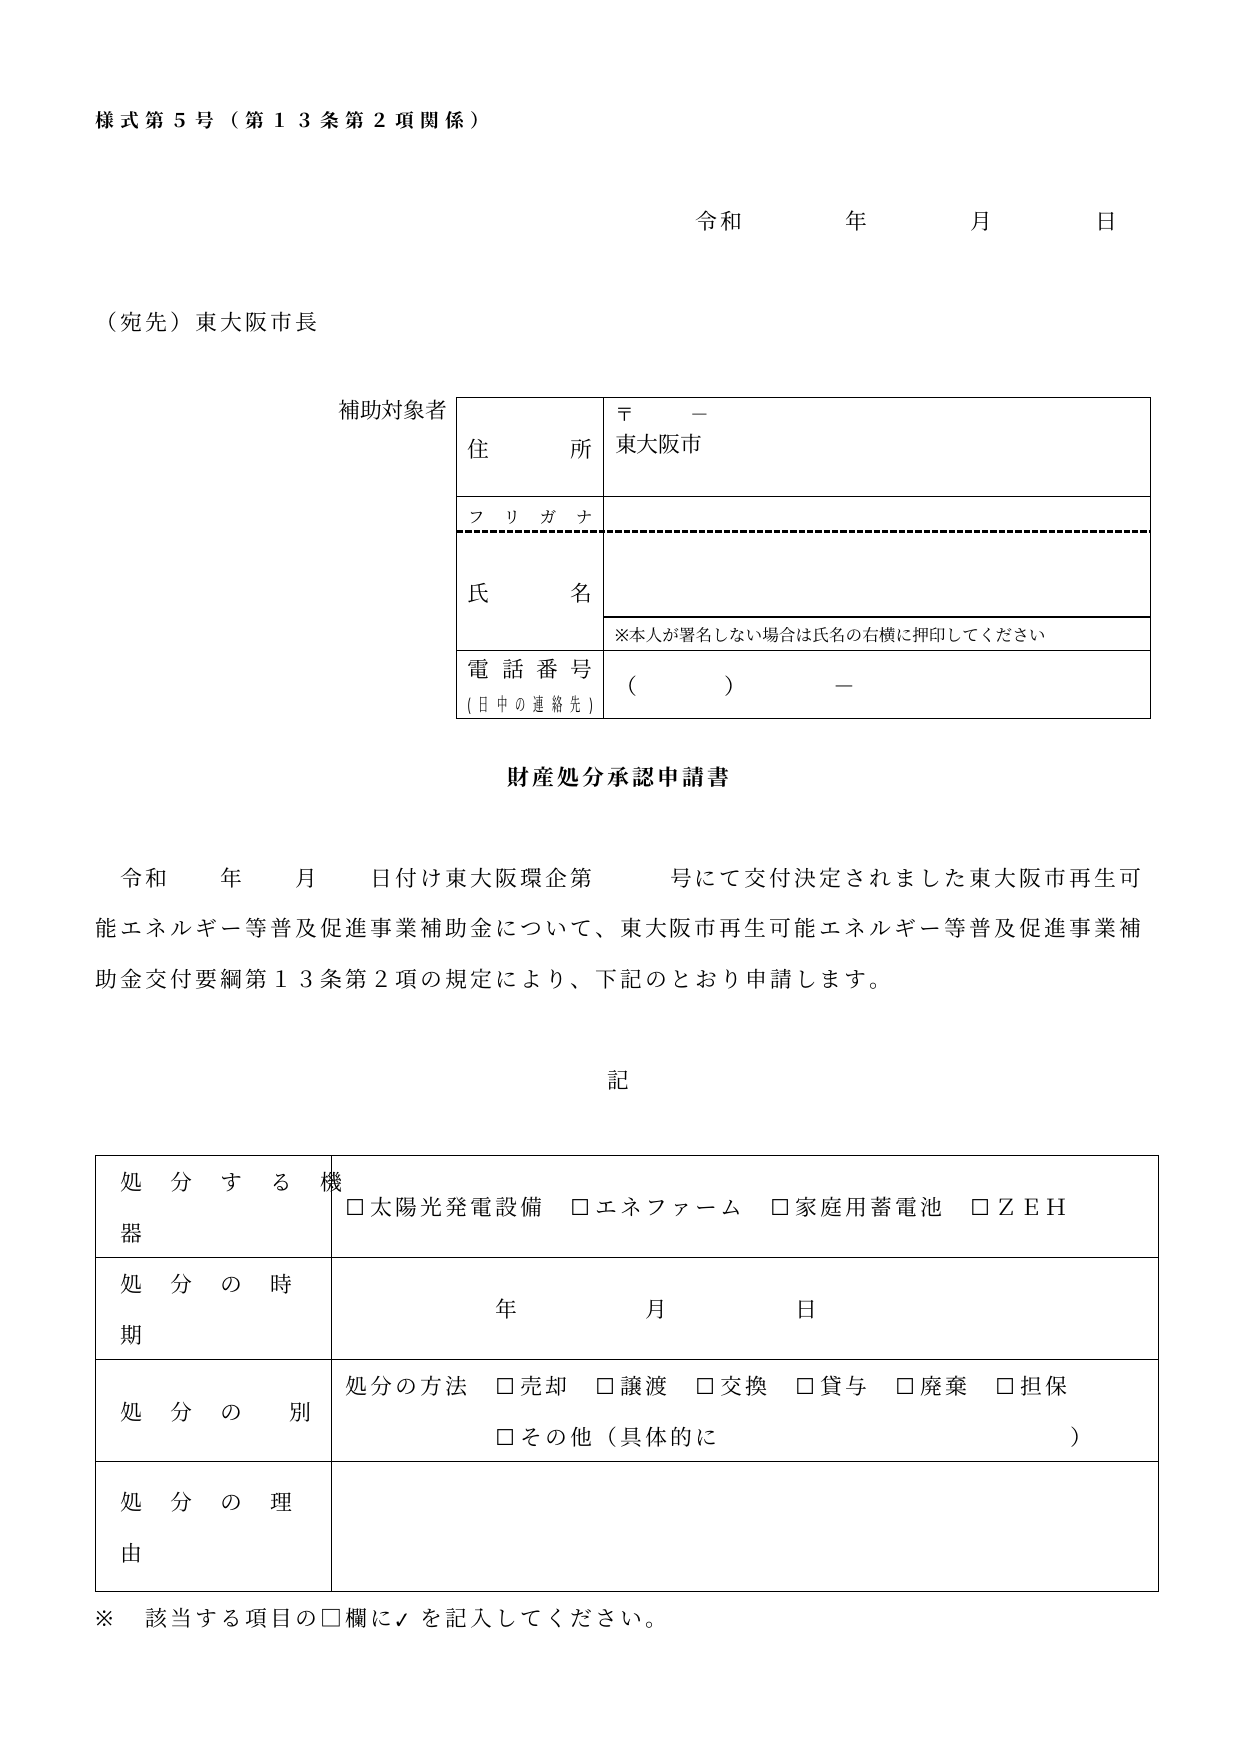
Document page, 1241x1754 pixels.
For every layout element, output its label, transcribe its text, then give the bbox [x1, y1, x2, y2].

table_cell 氏名 [457, 530, 603, 650]
table_header 〒 － 東大阪市 [604, 398, 1150, 496]
text 令和 年 月 日付け東大阪環企第 号にて交付決定されました東大阪市再生可能エネルギー等普及促進事業補助金について、東大阪市再生可能エネルギー等普及促進事業補助金交付要綱第１３条第２項の規定により、下記のとおり申請します。 [95, 852, 1145, 1003]
text ※ 該当する項目の□欄に✔を記入してください。 [95, 1592, 1145, 1642]
text 令和 年 月 日 [95, 195, 1120, 245]
table_cell 処分の理由 [96, 1462, 331, 1591]
table_cell 年 月 日 [332, 1258, 1158, 1359]
table_cell 電話番号 (日中の連絡先) [457, 651, 603, 718]
text 様式第５号（第１３条第２項関係） [95, 94, 1145, 144]
text 財産処分承認申請書 [95, 751, 1145, 801]
table_header 処分する機器 [96, 1156, 331, 1257]
table_cell 処分の別 [96, 1360, 331, 1461]
table_cell フリガナ [457, 497, 603, 530]
table_header 太陽光発電設備 エネファーム 家庭用蓄電池 ＺＥＨ [332, 1156, 1158, 1257]
table_cell [604, 497, 1150, 530]
text （宛先）東大阪市長 [95, 296, 1145, 346]
text 記 [95, 1054, 1145, 1104]
table_cell [604, 530, 1150, 616]
table_cell ※本人が署名しない場合は氏名の右横に押印してください [604, 618, 1150, 650]
table_cell （ ） － [604, 651, 1150, 718]
table_cell 処分の時期 [96, 1258, 331, 1359]
table_cell 処分の方法 売却 譲渡 交換 貸与 廃棄 担保 その他（具体的に ） [332, 1360, 1158, 1461]
table_cell [332, 1462, 1158, 1591]
table_header 住所 [457, 398, 603, 496]
